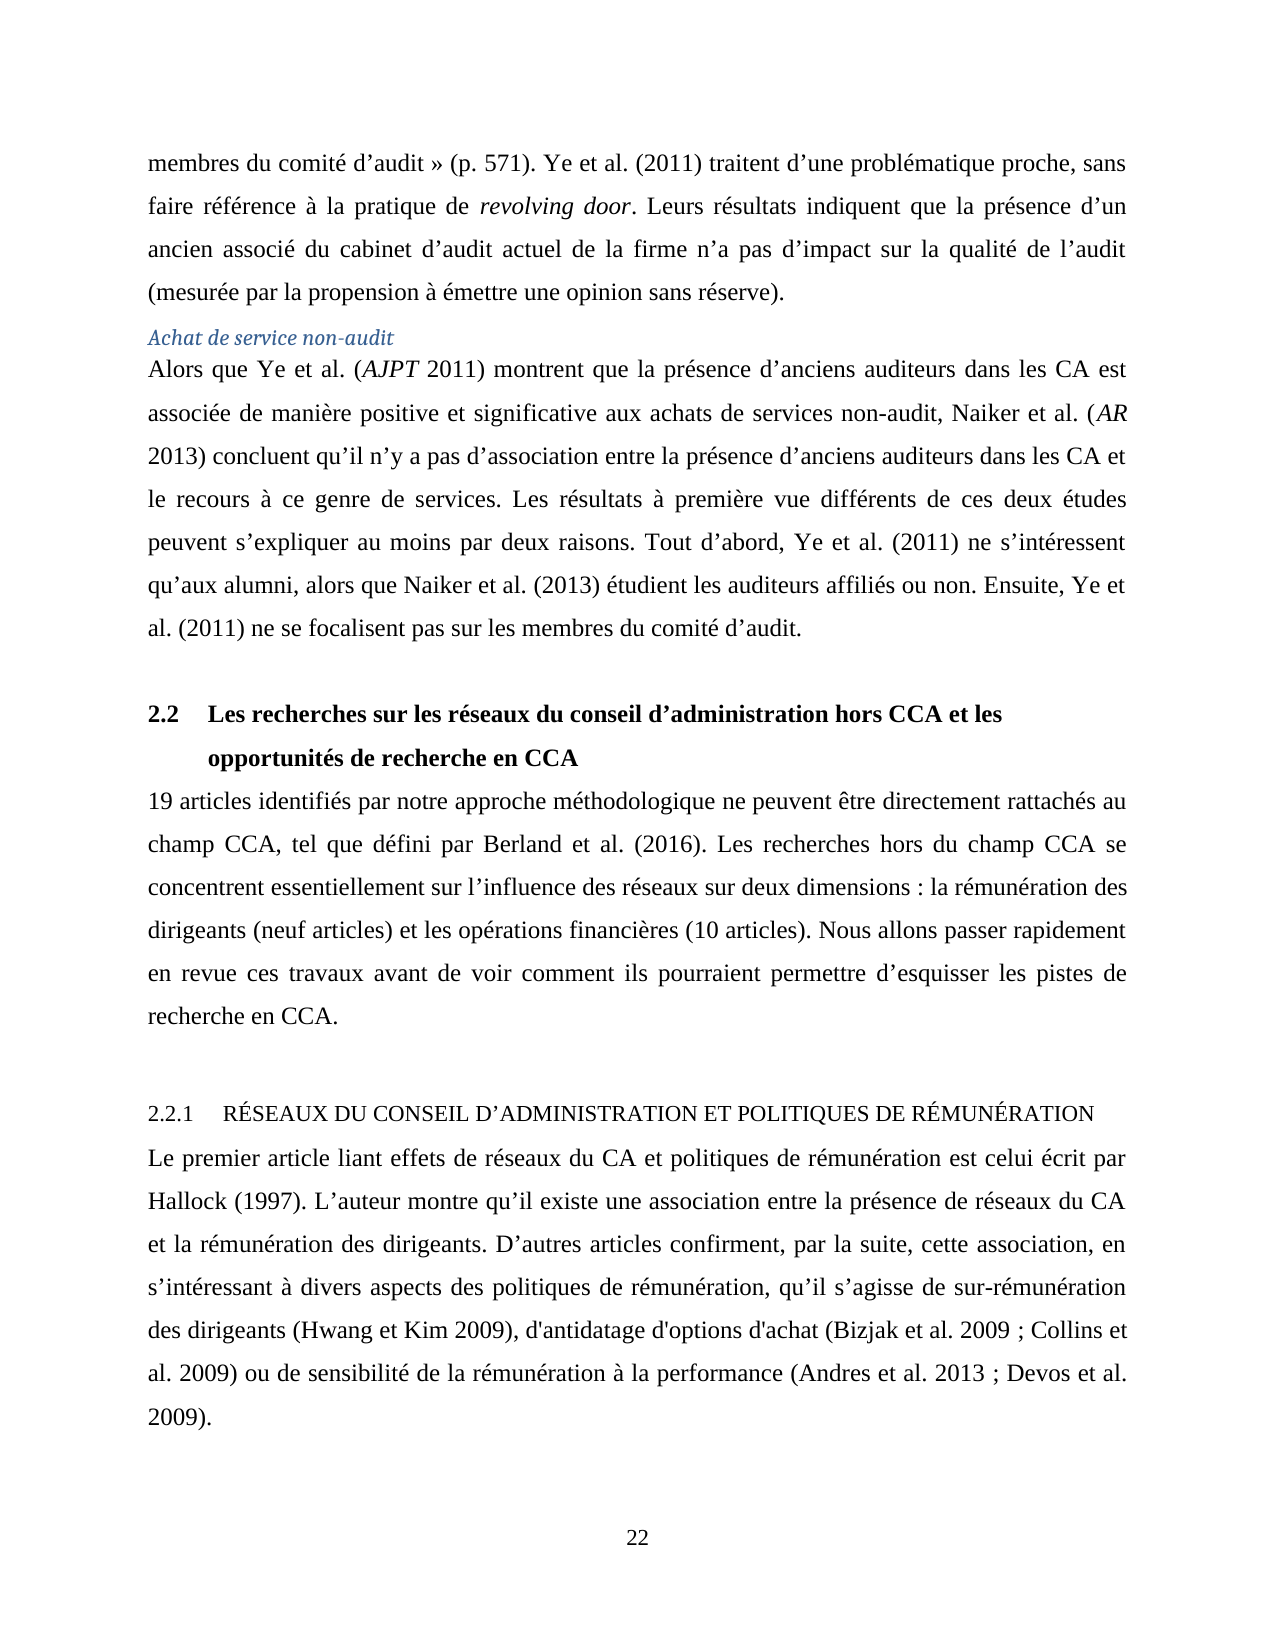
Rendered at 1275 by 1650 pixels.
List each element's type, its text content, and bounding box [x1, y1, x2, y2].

subtitle Réseaux du conseil d’administration et politiques de rémunération [148, 1100, 1127, 1126]
subtitle Achat de service non-audit [148, 324, 1127, 351]
text Alors que Ye et al. (AJPT 2011) montrent que la présence d’anciens auditeurs dans les CA est associée de manière positive et significative aux achats de services non-audit, Naiker et al. (AR 2013) concluent qu’il n’y a pas d’association entre la présence d’anciens auditeurs dans les CA et le recours à ce genre de services. Les résultats à première vue différents de ces deux études peuvent s’expliquer au moins par deux raisons. Tout d’abord, Ye et al. (2011) ne s’intéressent qu’aux alumni, alors que Naiker et al. (2013) étudient les auditeurs affiliés ou non. Ensuite, Ye et al. (2011) ne se focalisent pas sur les membres du comité d’audit. [148, 354, 1127, 642]
text Le premier article liant effets de réseaux du CA et politiques de rémunération est celui écrit par Hallock (1997). L’auteur montre qu’il existe une association entre la présence de réseaux du CA et la rémunération des dirigeants. D’autres articles confirment, par la suite, cette association, en s’intéressant à divers aspects des politiques de rémunération, qu’il s’agisse de sur-rémunération des dirigeants (Hwang et Kim 2009), d'antidatage d'options d'achat (Bizjak et al. 2009 ; Collins et al. 2009) ou de sensibilité de la rémunération à la performance (Andres et al. 2013 ; Devos et al. 2009). [148, 1143, 1127, 1430]
text 19 articles identifiés par notre approche méthodologique ne peuvent être directement rattachés au champ CCA, tel que défini par Berland et al. (2016). Les recherches hors du champ CCA se concentrent essentiellement sur l’influence des réseaux sur deux dimensions : la rémunération des dirigeants (neuf articles) et les opérations financières (10 articles). Nous allons passer rapidement en revue ces travaux avant de voir comment ils pourraient permettre d’esquisser les pistes de recherche en CCA. [148, 786, 1127, 1030]
subtitle Les recherches sur les réseaux du conseil d’administration hors CCA et les opportunités de recherche en CCA [148, 699, 1127, 771]
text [148, 148, 1127, 306]
